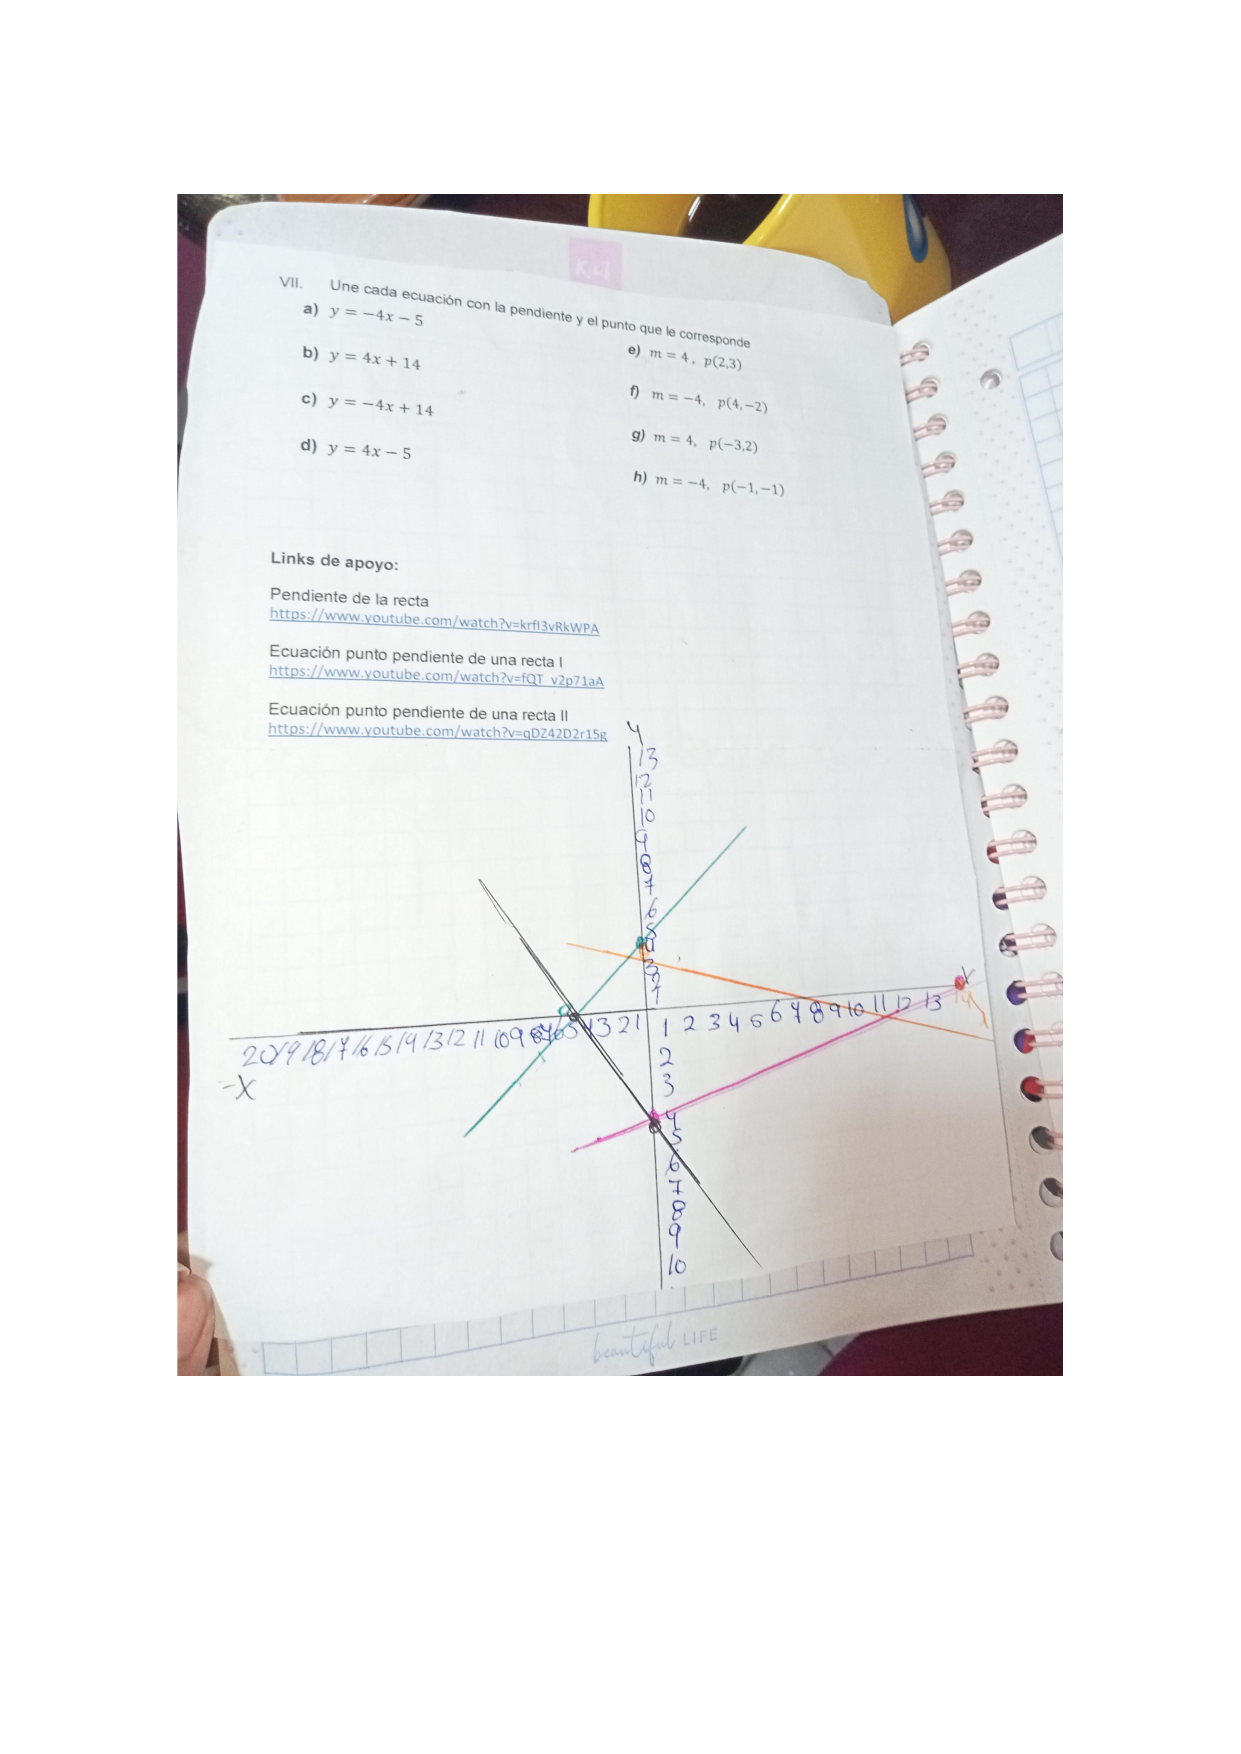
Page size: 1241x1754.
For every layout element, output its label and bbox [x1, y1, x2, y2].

picture [177, 194, 1063, 1376]
